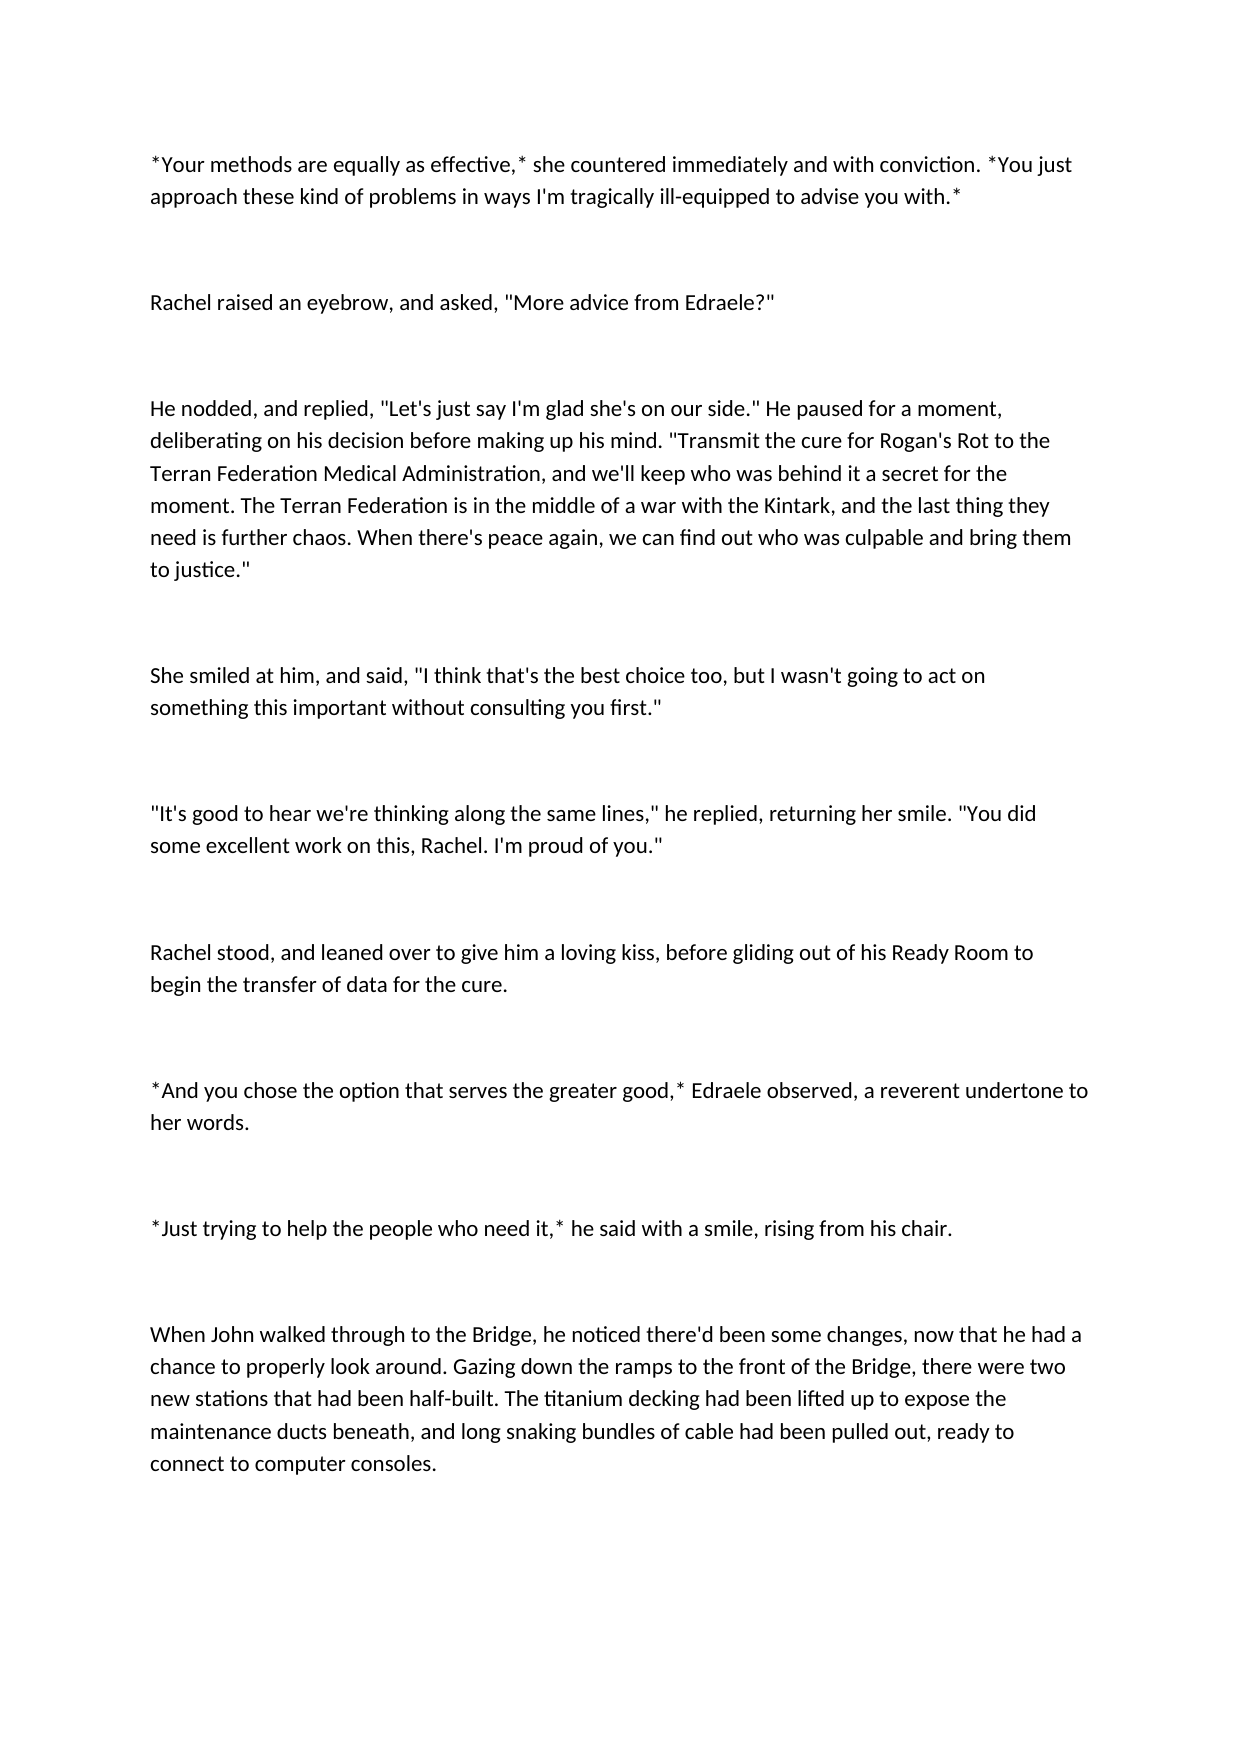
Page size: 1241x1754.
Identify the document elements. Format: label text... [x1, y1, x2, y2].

text *And you chose the option that serves the greater good,* Edraele observed, a reverent undertone to her words. [150, 1076, 1090, 1136]
text "It's good to hear we're thinking along the same lines," he replied, returning her smile. "You did some excellent work on this, Rachel. I'm proud of you." [150, 799, 1090, 860]
text *Just trying to help the people who need it,* he said with a smile, rising from his chair. [150, 1214, 1090, 1242]
text Rachel raised an eyebrow, and asked, "More advice from Edraele?" [150, 288, 1090, 316]
text He nodded, and replied, "Let's just say I'm glad she's on our side." He paused for a moment, deliberating on his decision before making up his mind. "Transmit the cure for Rogan's Rot to the Terran Federation Medical Administration, and we'll keep who was behind it a secret for the moment. The Terran Federation is in the middle of a war with the Kintark, and the last thing they need is further chaos. When there's peace again, we can find out who was culpable and bring them to justice." [150, 394, 1090, 583]
text She smiled at him, and said, "I think that's the best choice too, but I wasn't going to act on something this important without consulting you first." [150, 661, 1090, 721]
text Rachel stood, and leaned over to give him a loving kiss, before gliding out of his Ready Room to begin the transfer of data for the cure. [150, 938, 1090, 998]
text When John walked through to the Bridge, he noticed there'd been some changes, now that he had a chance to properly look around. Gazing down the ramps to the front of the Bridge, there were two new stations that had been half-built. The titanium decking had been lifted up to expose the maintenance ducts beneath, and long snaking bundles of cable had been pulled out, ready to connect to computer consoles. [150, 1320, 1090, 1477]
text *Your methods are equally as effective,* she countered immediately and with conviction. *You just approach these kind of problems in ways I'm tragically ill-equipped to advise you with.* [150, 150, 1090, 210]
